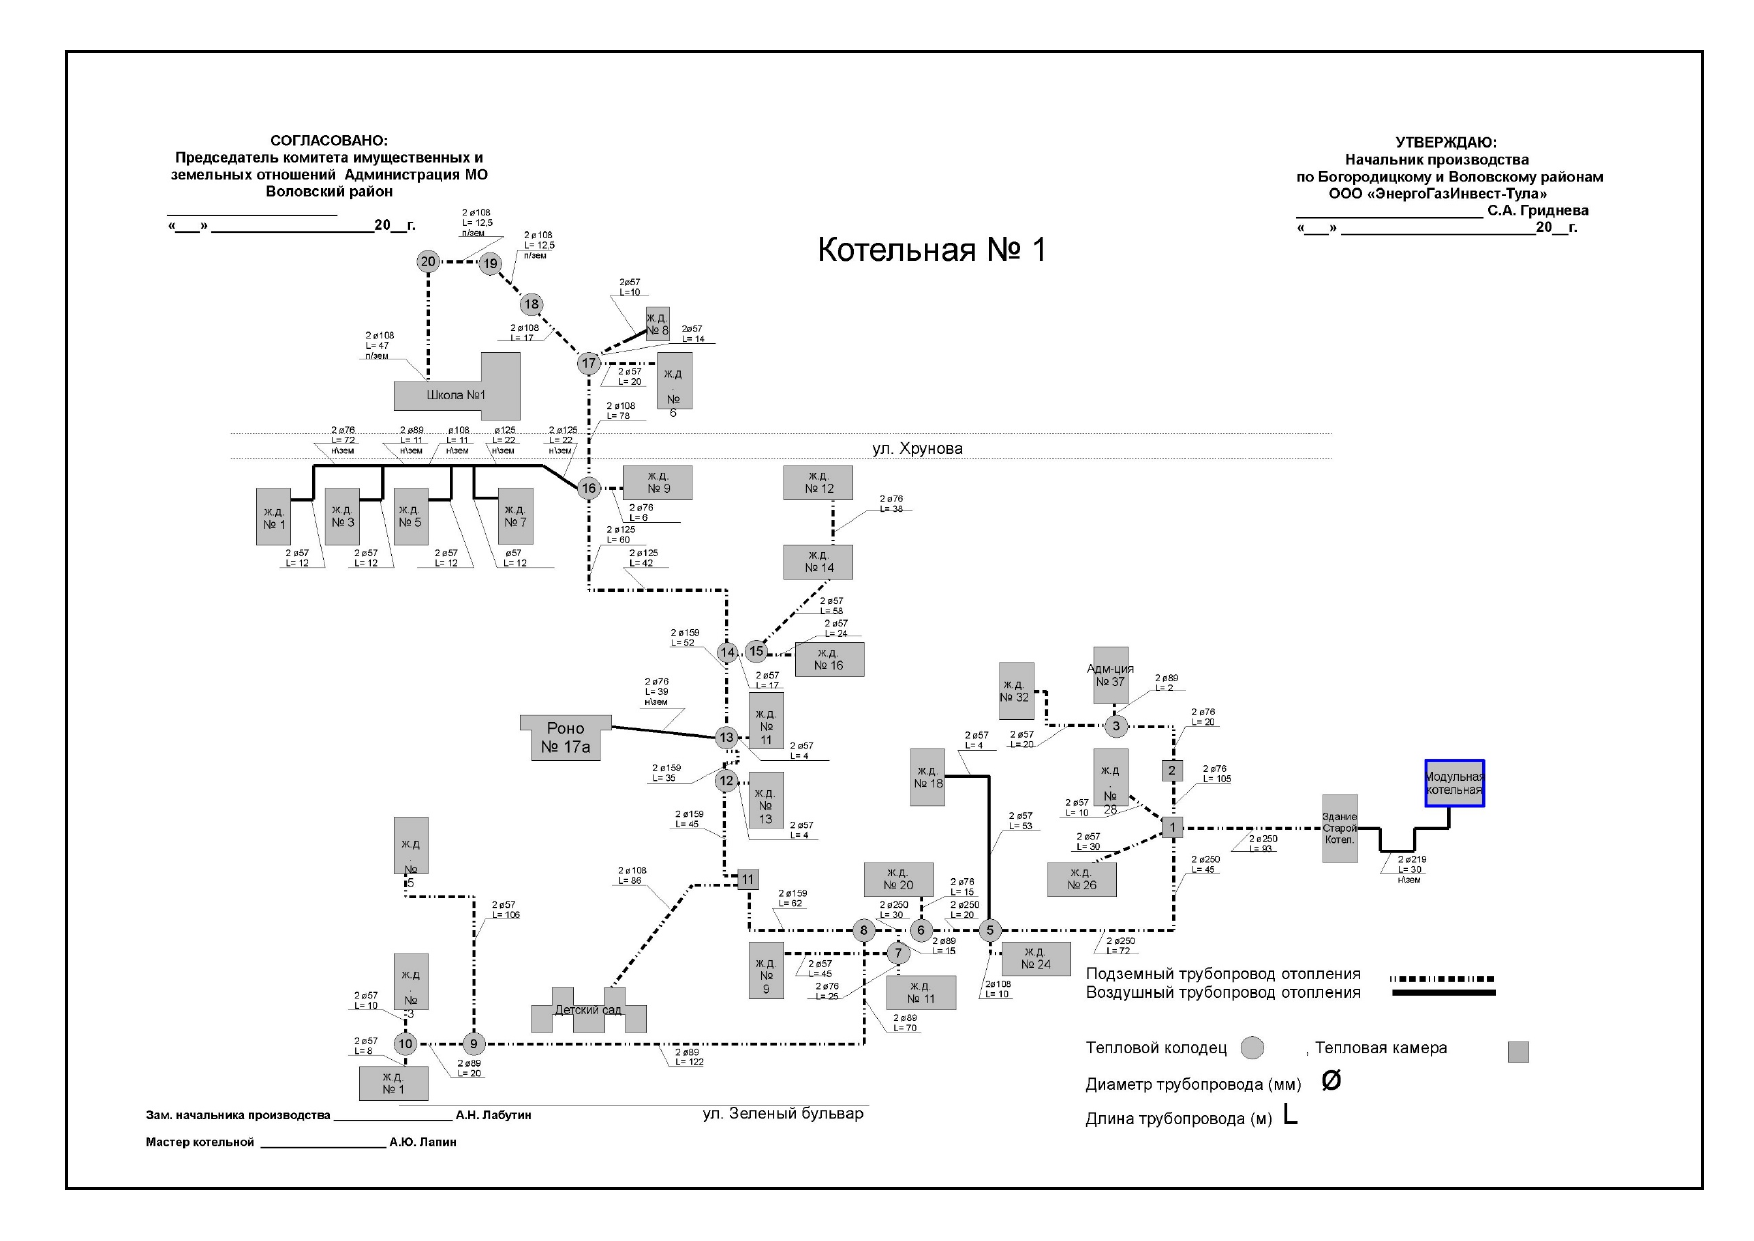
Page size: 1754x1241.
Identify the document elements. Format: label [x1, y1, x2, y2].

picture [106, 75, 1648, 1166]
